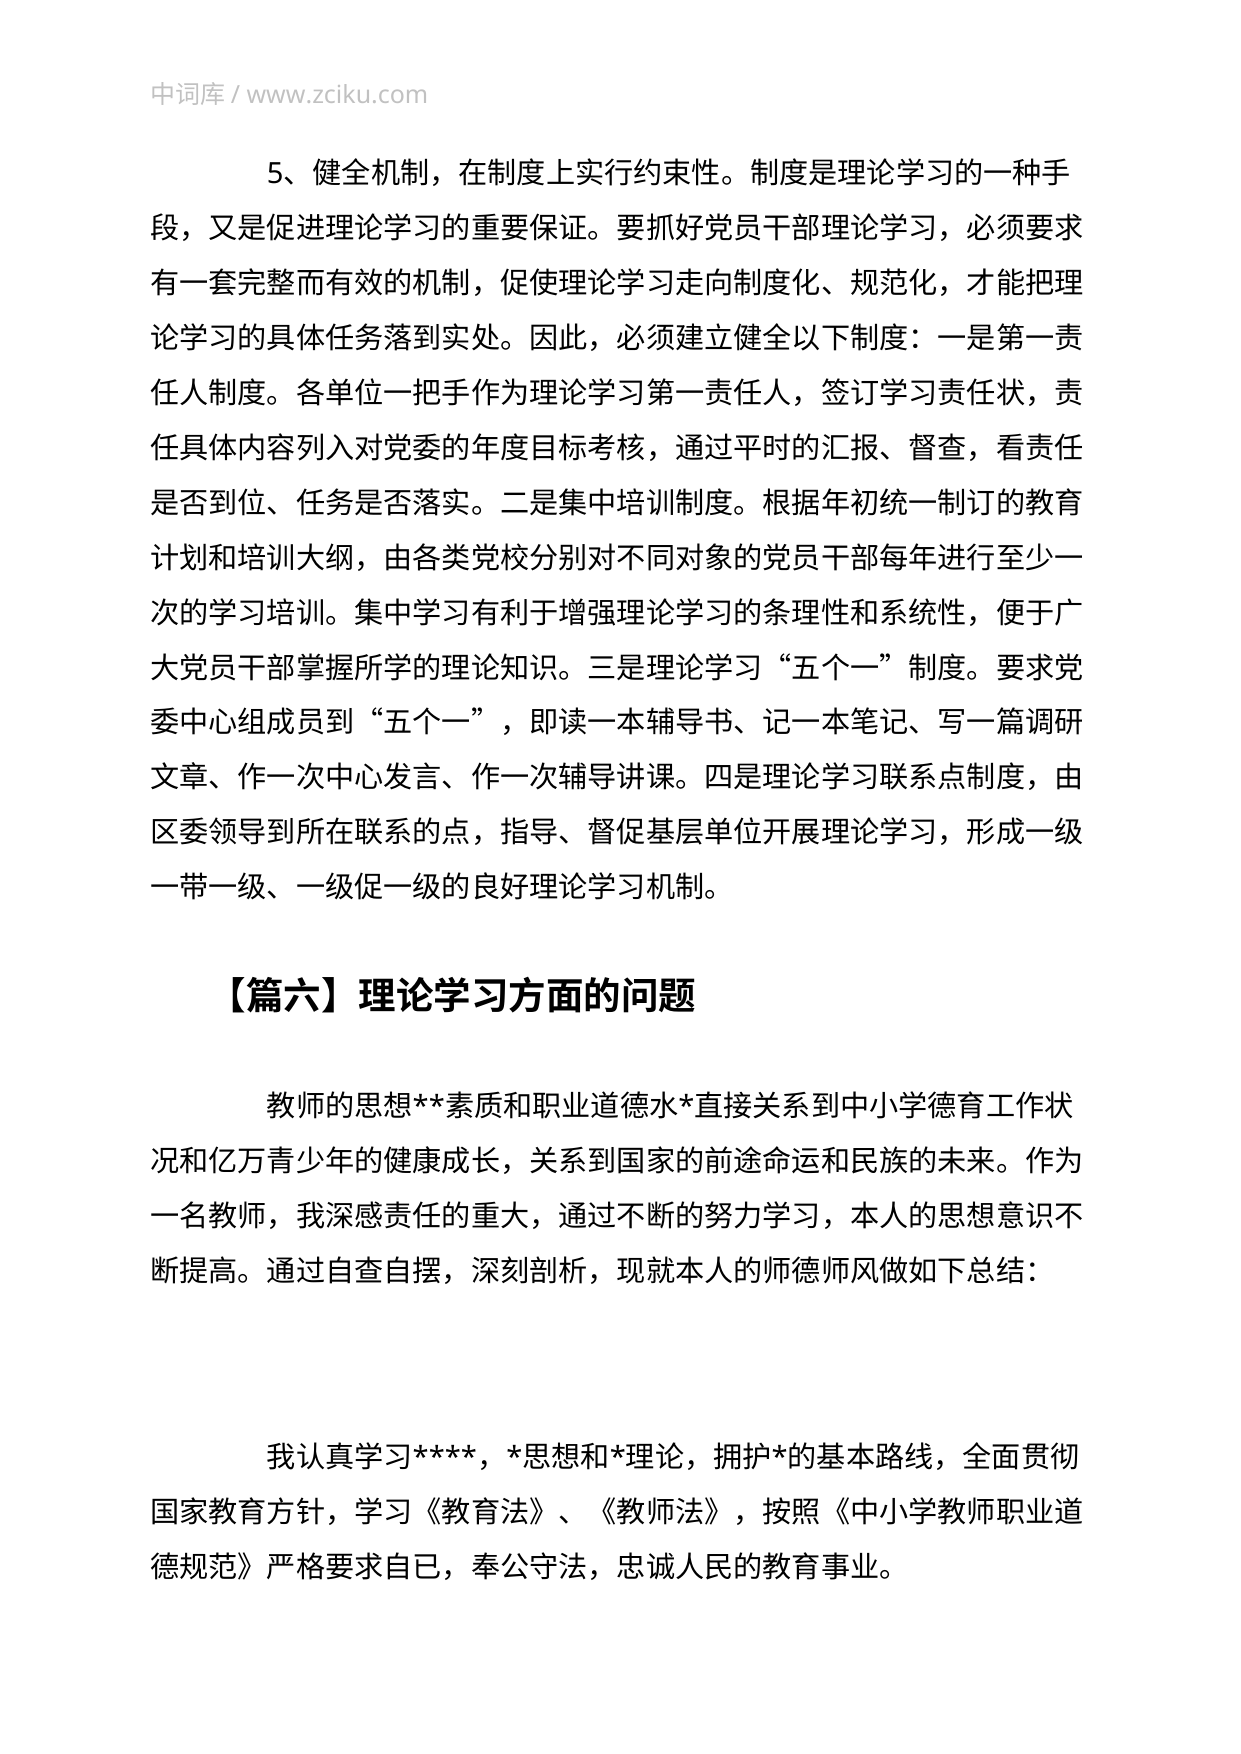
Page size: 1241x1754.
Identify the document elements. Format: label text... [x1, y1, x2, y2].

text 5、健全机制，在制度上实行约束性。制度是理论学习的一种手段，又是促进理论学习的重要保证。要抓好党员干部理论学习，必须要求有一套完整而有效的机制，促使理论学习走向制度化、规范化，才能把理论学习的具体任务落到实处。因此，必须建立健全以下制度：一是第一责任人制度。各单位一把手作为理论学习第一责任人，签订学习责任状，责任具体内容列入对党委的年度目标考核，通过平时的汇报、督查，看责任是否到位、任务是否落实。二是集中培训制度。根据年初统一制订的教育计划和培训大纲，由各类党校分别对不同对象的党员干部每年进行至少一次的学习培训。集中学习有利于增强理论学习的条理性和系统性，便于广大党员干部掌握所学的理论知识。三是理论学习“五个一”制度。要求党委中心组成员到“五个一”，即读一本辅导书、记一本笔记、写一篇调研文章、作一次中心发言、作一次辅导讲课。四是理论学习联系点制度，由区委领导到所在联系的点，指导、督促基层单位开展理论学习，形成一级一带一级、一级促一级的良好理论学习机制。 [150, 150, 1090, 906]
text 我认真学习****，*思想和*理论，拥护*的基本路线，全面贯彻国家教育方针，学习《教育法》、《教师法》，按照《中小学教师职业道德规范》严格要求自已，奉公守法，忠诚人民的教育事业。 [150, 1434, 1090, 1586]
text 【篇六】理论学习方面的问题 [150, 966, 1090, 1020]
text 教师的思想**素质和职业道德水*直接关系到中小学德育工作状况和亿万青少年的健康成长，关系到国家的前途命运和民族的未来。作为一名教师，我深感责任的重大，通过不断的努力学习，本人的思想意识不断提高。通过自查自摆，深刻剖析，现就本人的师德师风做如下总结： [150, 1083, 1090, 1290]
